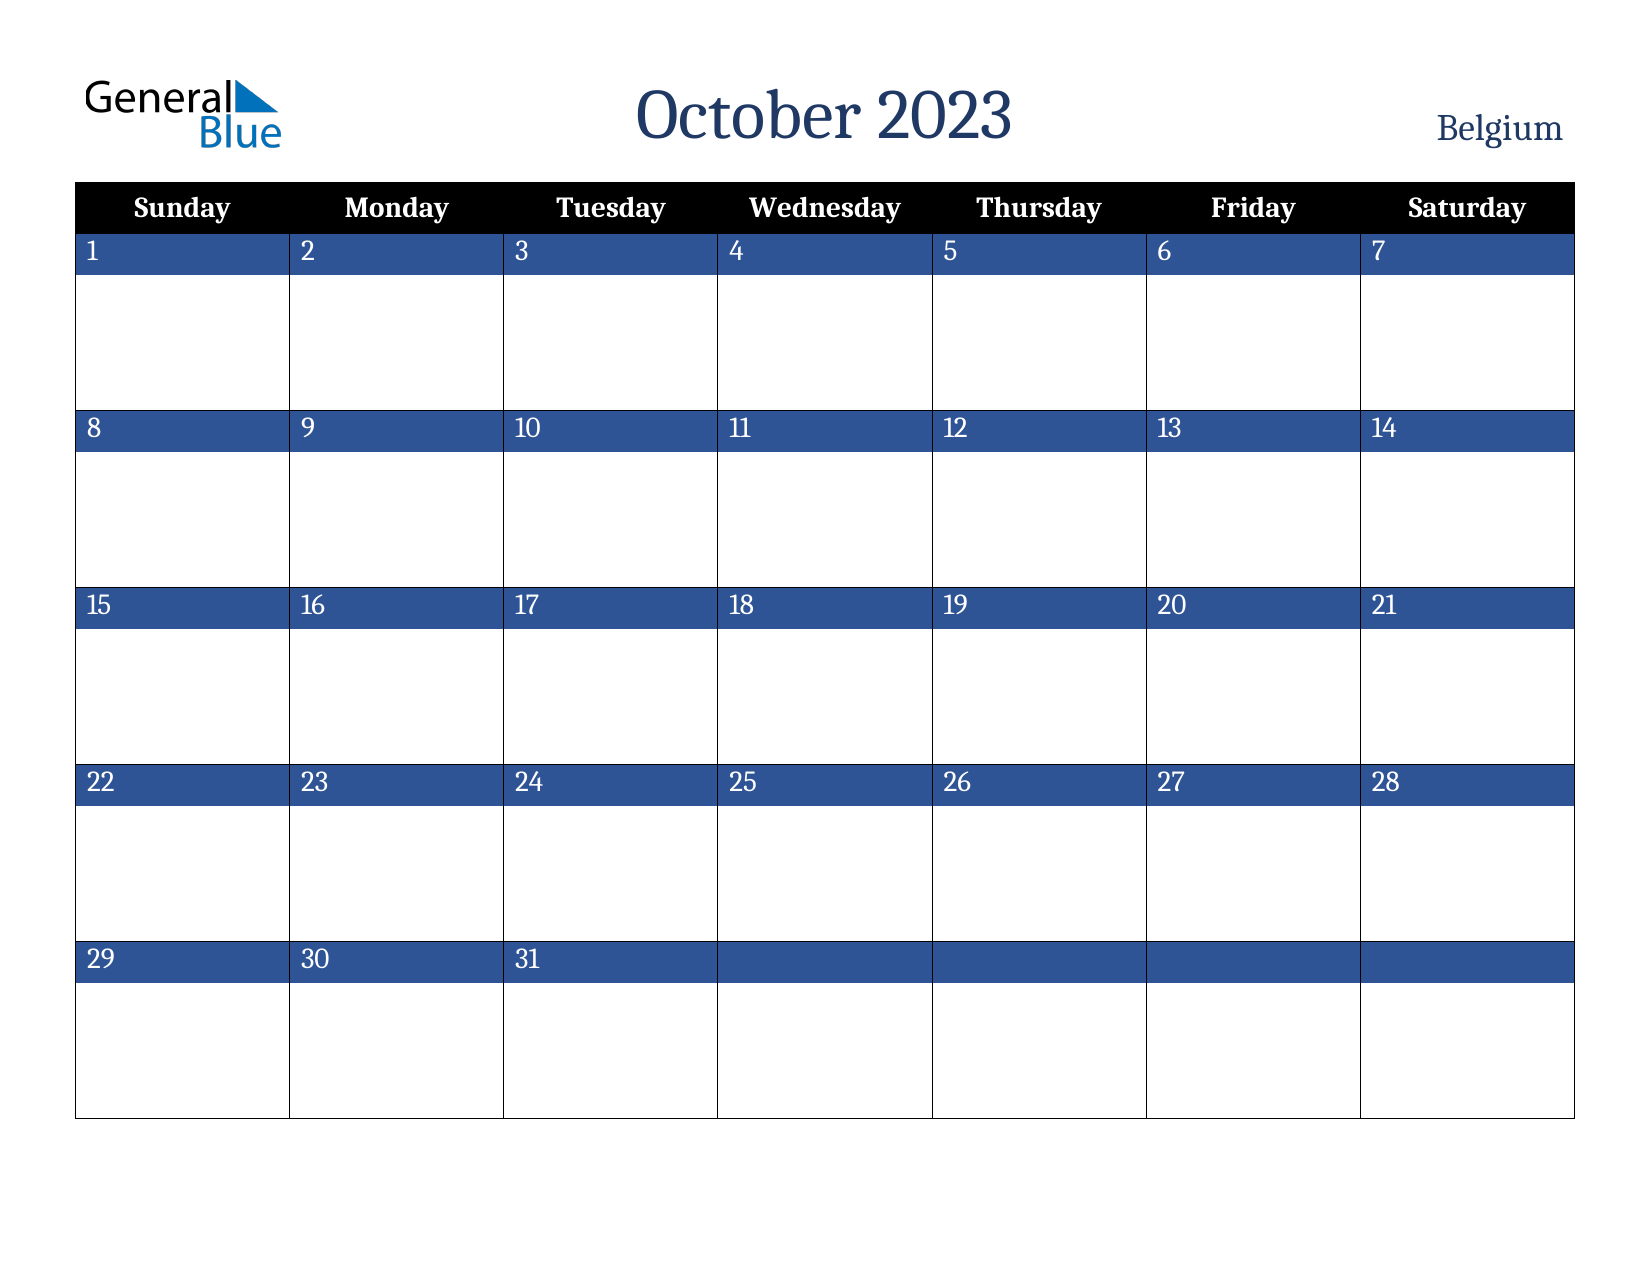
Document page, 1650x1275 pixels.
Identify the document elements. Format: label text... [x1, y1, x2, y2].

table_cell [933, 983, 1146, 1118]
table_cell Friday [1147, 183, 1360, 233]
table_cell 20 [1147, 588, 1360, 629]
table_cell 10 [504, 411, 717, 452]
table_cell [718, 452, 932, 587]
table_cell [76, 806, 289, 941]
table_cell 28 [1361, 765, 1574, 806]
table_cell 26 [933, 765, 1146, 806]
table_cell Wednesday [718, 183, 932, 233]
table_cell 21 [1361, 588, 1574, 629]
table_cell 22 [76, 765, 289, 806]
table_header Belgium [1146, 75, 1574, 182]
table_cell 7 [1361, 234, 1574, 275]
table_cell [290, 452, 503, 587]
table_cell 18 [718, 588, 932, 629]
table_cell [933, 629, 1146, 764]
table_cell Monday [290, 183, 503, 233]
table_cell [76, 629, 289, 764]
table_cell 19 [933, 588, 1146, 629]
table_cell [933, 275, 1146, 410]
table_cell 14 [1361, 411, 1574, 452]
table_cell [76, 983, 289, 1118]
table_cell 3 [504, 234, 717, 275]
table_cell [1147, 942, 1360, 983]
table_cell [290, 806, 503, 941]
table_cell [1361, 983, 1574, 1118]
table_cell 24 [504, 765, 717, 806]
table_cell 1 [76, 234, 289, 275]
picture [86, 80, 281, 148]
table_cell [933, 452, 1146, 587]
table_cell [1147, 983, 1360, 1118]
table_cell Thursday [933, 183, 1146, 233]
table_cell [718, 275, 932, 410]
table_cell 29 [76, 942, 289, 983]
table_cell [933, 942, 1146, 983]
table_cell [76, 275, 289, 410]
table_cell 12 [933, 411, 1146, 452]
table_cell [718, 806, 932, 941]
table_cell [290, 983, 503, 1118]
table_cell 4 [718, 234, 932, 275]
table_cell 25 [718, 765, 932, 806]
table_cell 17 [504, 588, 717, 629]
table_cell 8 [76, 411, 289, 452]
table_cell [1361, 806, 1574, 941]
table_cell [718, 983, 932, 1118]
table_cell [1147, 806, 1360, 941]
table_cell [504, 629, 717, 764]
table_cell 11 [718, 411, 932, 452]
table_cell [76, 452, 289, 587]
table_cell 6 [1147, 234, 1360, 275]
table_cell [290, 275, 503, 410]
table_cell [1361, 275, 1574, 410]
table_cell 31 [504, 942, 717, 983]
table_cell 2 [290, 234, 503, 275]
table_cell [1361, 942, 1574, 983]
table_cell Sunday [76, 183, 289, 233]
table_cell [504, 806, 717, 941]
table_cell [504, 452, 717, 587]
table_cell 27 [1147, 765, 1360, 806]
table_cell [1361, 629, 1574, 764]
table_cell [718, 942, 932, 983]
table_cell [1147, 452, 1360, 587]
table_cell [504, 983, 717, 1118]
table_cell [718, 629, 932, 764]
table_cell [504, 275, 717, 410]
table_cell [1361, 452, 1574, 587]
table_cell [290, 629, 503, 764]
table_cell 13 [1147, 411, 1360, 452]
table_cell [1147, 629, 1360, 764]
table_cell 23 [290, 765, 503, 806]
table_header October 2023 [504, 75, 1146, 182]
table_cell [1147, 275, 1360, 410]
table_cell Tuesday [504, 183, 717, 233]
table_cell Saturday [1361, 183, 1574, 233]
table_cell 30 [290, 942, 503, 983]
table_cell [933, 806, 1146, 941]
table_cell 9 [290, 411, 503, 452]
table_cell 5 [933, 234, 1146, 275]
table_cell 16 [290, 588, 503, 629]
table_cell 15 [76, 588, 289, 629]
table_header [76, 75, 503, 182]
